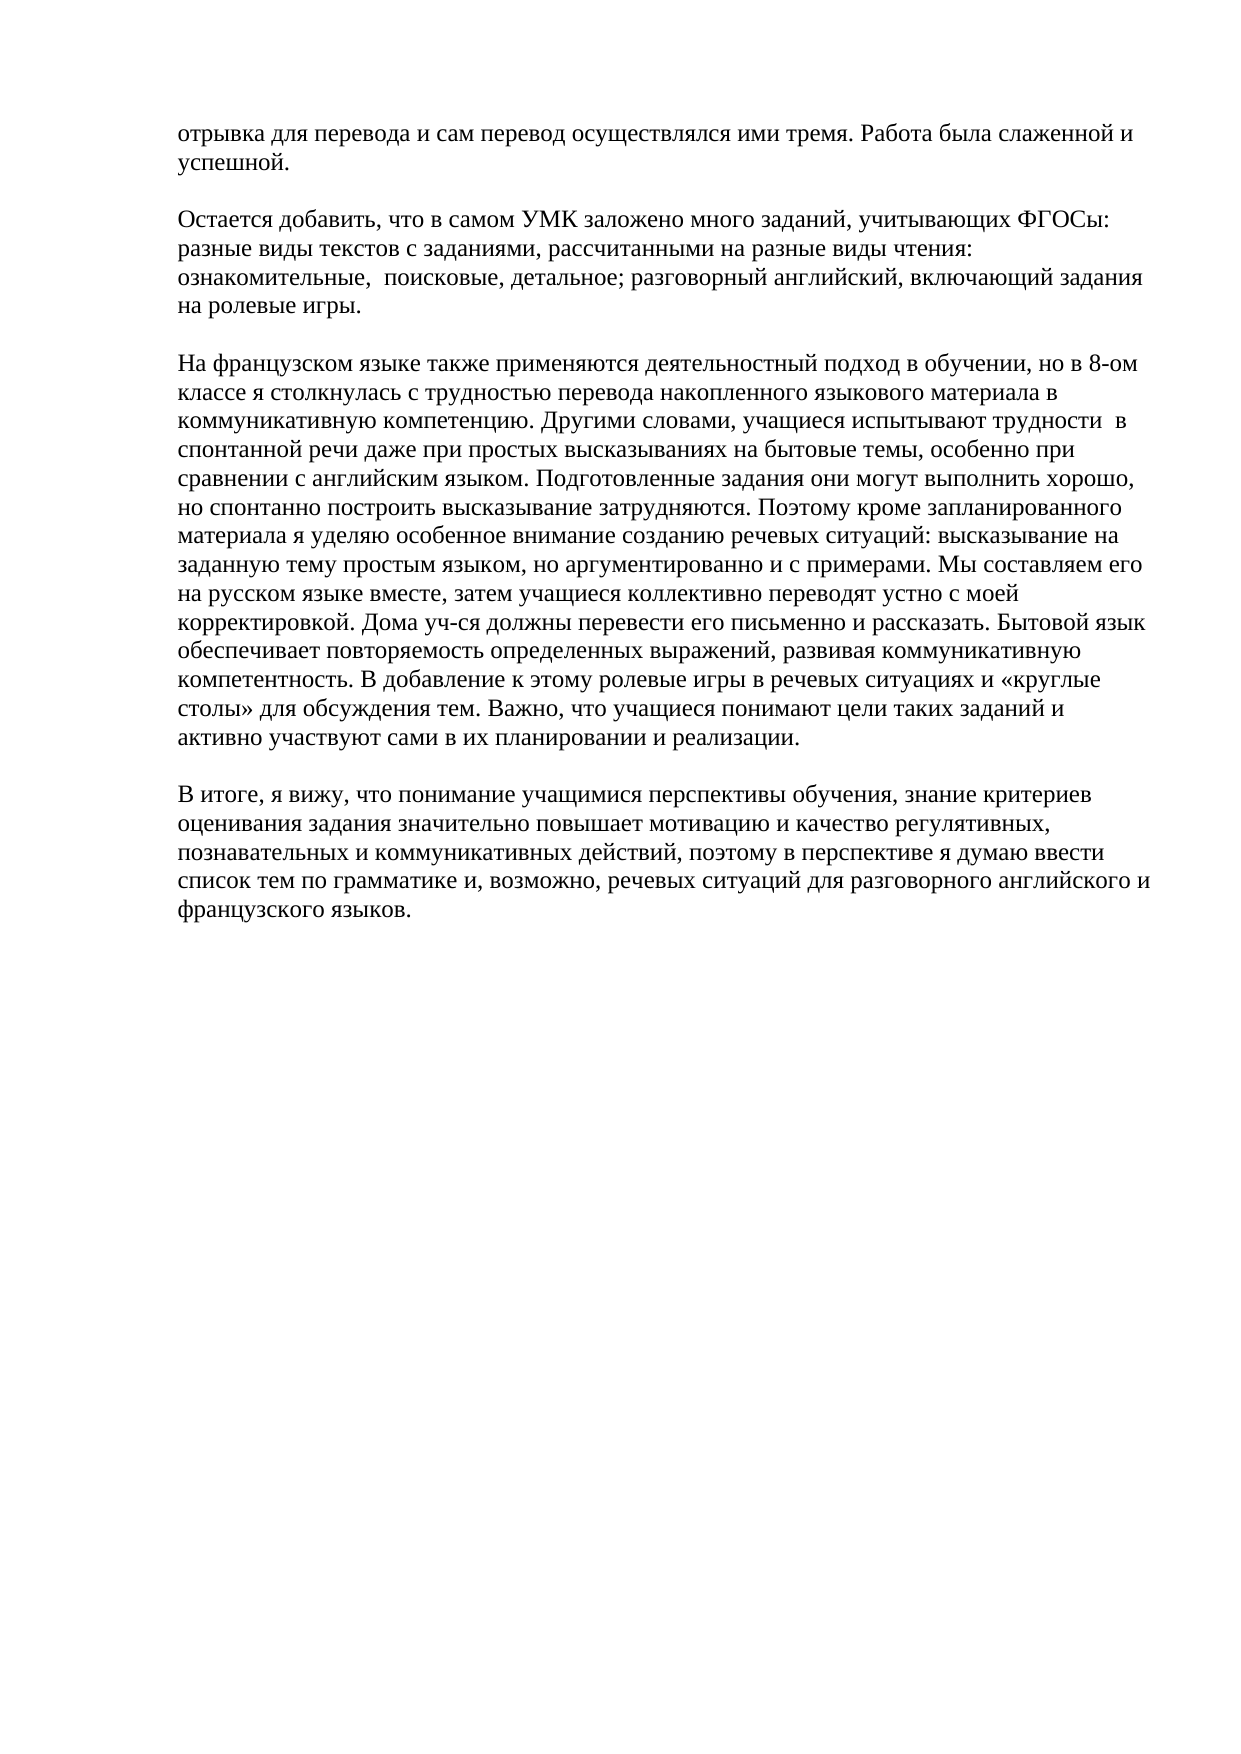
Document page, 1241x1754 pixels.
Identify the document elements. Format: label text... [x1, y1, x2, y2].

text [177, 118, 1152, 176]
text В итоге, я вижу, что понимание учащимися перспективы обучения, знание критериев оценивания задания значительно повышает мотивацию и качество регулятивных, познавательных и коммуникативных действий, поэтому в перспективе я думаю ввести список тем по грамматике и, возможно, речевых ситуаций для разговорного английского и французского языков. [177, 779, 1152, 923]
text Остается добавить, что в самом УМК заложено много заданий, учитывающих ФГОСы: разные виды текстов с заданиями, рассчитанными на разные виды чтения: ознакомительные, поисковые, детальное; разговорный английский, включающий задания на ролевые игры. [177, 204, 1152, 319]
text На французском языке также применяются деятельностный подход в обучении, но в 8-ом классе я столкнулась с трудностью перевода накопленного языкового материала в коммуникативную компетенцию. Другими словами, учащиеся испытывают трудности в спонтанной речи даже при простых высказываниях на бытовые темы, особенно при сравнении с английским языком. Подготовленные задания они могут выполнить хорошо, но спонтанно построить высказывание затрудняются. Поэтому кроме запланированного материала я уделяю особенное внимание созданию речевых ситуаций: высказывание на заданную тему простым языком, но аргументированно и с примерами. Мы составляем его на русском языке вместе, затем учащиеся коллективно переводят устно с моей корректировкой. Дома уч-ся должны перевести его письменно и рассказать. Бытовой язык обеспечивает повторяемость определенных выражений, развивая коммуникативную компетентность. В добавление к этому ролевые игры в речевых ситуациях и «круглые столы» для обсуждения тем. Важно, что учащиеся понимают цели таких заданий и активно участвуют сами в их планировании и реализации. [177, 348, 1152, 751]
